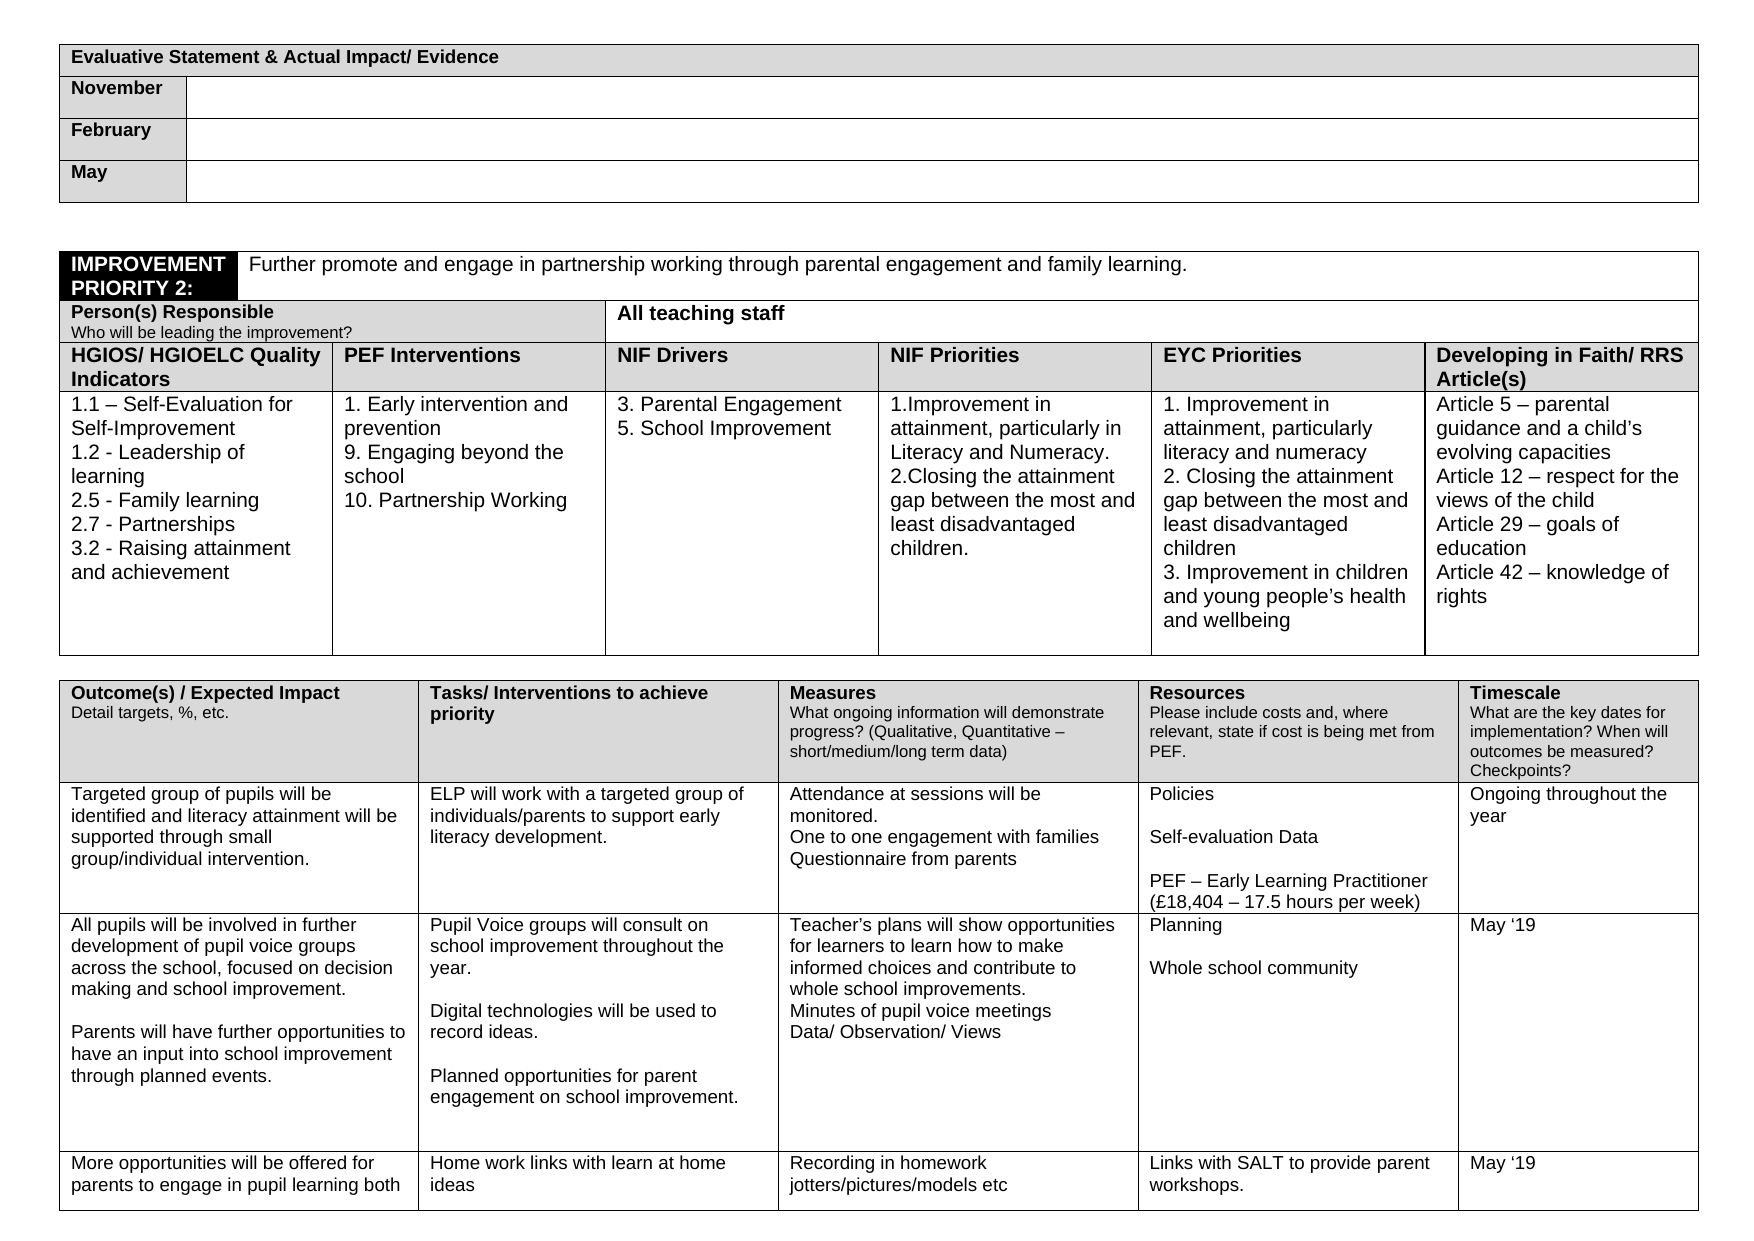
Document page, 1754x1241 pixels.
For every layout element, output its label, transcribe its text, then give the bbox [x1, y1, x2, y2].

table_header Further promote and engage in partnership working through parental engagement and family learning. [238, 252, 1698, 300]
table_cell November [60, 77, 186, 118]
table_cell NIF Drivers [606, 343, 878, 391]
table_cell HGIOS/ HGIOELC Quality Indicators [60, 343, 332, 391]
table_cell [187, 77, 1698, 118]
table_cell All pupils will be involved in further development of pupil voice groups across the school, focused on decision making and school improvement. Parents will have further opportunities to have an input into school improvement through planned events. [60, 914, 418, 1151]
table_cell ELP will work with a targeted group of individuals/parents to support early literacy development. [419, 783, 778, 912]
table_cell Person(s) Responsible Who will be leading the improvement? [60, 301, 605, 342]
table_header Timescale What are the key dates for implementation? When will outcomes be measured? Checkpoints? [1459, 681, 1698, 782]
table_cell Targeted group of pupils will be identified and literacy attainment will be supported through small group/individual intervention. [60, 783, 418, 912]
table_cell Teacher’s plans will show opportunities for learners to learn how to make informed choices and contribute to whole school improvements. Minutes of pupil voice meetings Data/ Observation/ Views [779, 914, 1138, 1151]
table_cell Attendance at sessions will be monitored. One to one engagement with families Questionnaire from parents [779, 783, 1138, 912]
table_cell 1.1 – Self-Evaluation for Self-Improvement 1.2 - Leadership of learning 2.5 - Family learning 2.7 - Partnerships 3.2 - Raising attainment and achievement [60, 392, 332, 655]
table_cell Pupil Voice groups will consult on school improvement throughout the year. Digital technologies will be used to record ideas. Planned opportunities for parent engagement on school improvement. [419, 914, 778, 1151]
table_header IMPROVEMENT PRIORITY 2: [60, 252, 237, 300]
table_cell PEF Interventions [333, 343, 605, 391]
table_cell 3. Parental Engagement 5. School Improvement [606, 392, 878, 655]
table_header Resources Please include costs and, where relevant, state if cost is being met from PEF. [1139, 681, 1458, 782]
table_cell Developing in Faith/ RRS Article(s) [1426, 343, 1698, 391]
table_cell 1.Improvement in attainment, particularly in Literacy and Numeracy. 2.Closing the attainment gap between the most and least disadvantaged children. [879, 392, 1151, 655]
table_header Evaluative Statement & Actual Impact/ Evidence [60, 45, 1698, 76]
table_cell Policies Self-evaluation Data PEF – Early Learning Practitioner (£18,404 – 17.5 hours per week) [1139, 783, 1458, 912]
table_cell May ‘19 [1459, 914, 1698, 1151]
table_cell May ‘19 [1459, 1152, 1698, 1209]
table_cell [60, 1152, 418, 1209]
table_cell May [60, 161, 186, 202]
table_header Outcome(s) / Expected Impact Detail targets, %, etc. [60, 681, 418, 782]
table_cell Ongoing throughout the year [1459, 783, 1698, 912]
table_cell [187, 119, 1698, 160]
table_cell NIF Priorities [879, 343, 1151, 391]
table_cell 1. Early intervention and prevention 9. Engaging beyond the school 10. Partnership Working [333, 392, 605, 655]
table_header Tasks/ Interventions to achieve priority [419, 681, 778, 782]
table_cell Planning Whole school community [1139, 914, 1458, 1151]
table_cell February [60, 119, 186, 160]
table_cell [419, 1152, 778, 1209]
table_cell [1139, 1152, 1458, 1209]
table_cell [187, 161, 1698, 202]
table_cell 1. Improvement in attainment, particularly literacy and numeracy 2. Closing the attainment gap between the most and least disadvantaged children 3. Improvement in children and young people’s health and wellbeing [1152, 392, 1424, 655]
table_cell All teaching staff [606, 301, 1698, 342]
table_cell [779, 1152, 1138, 1209]
table_header Measures What ongoing information will demonstrate progress? (Qualitative, Quantitative – short/medium/long term data) [779, 681, 1138, 782]
table_cell EYC Priorities [1152, 343, 1424, 391]
table_cell Article 5 – parental guidance and a child’s evolving capacities Article 12 – respect for the views of the child Article 29 – goals of education Article 42 – knowledge of rights [1426, 392, 1698, 655]
